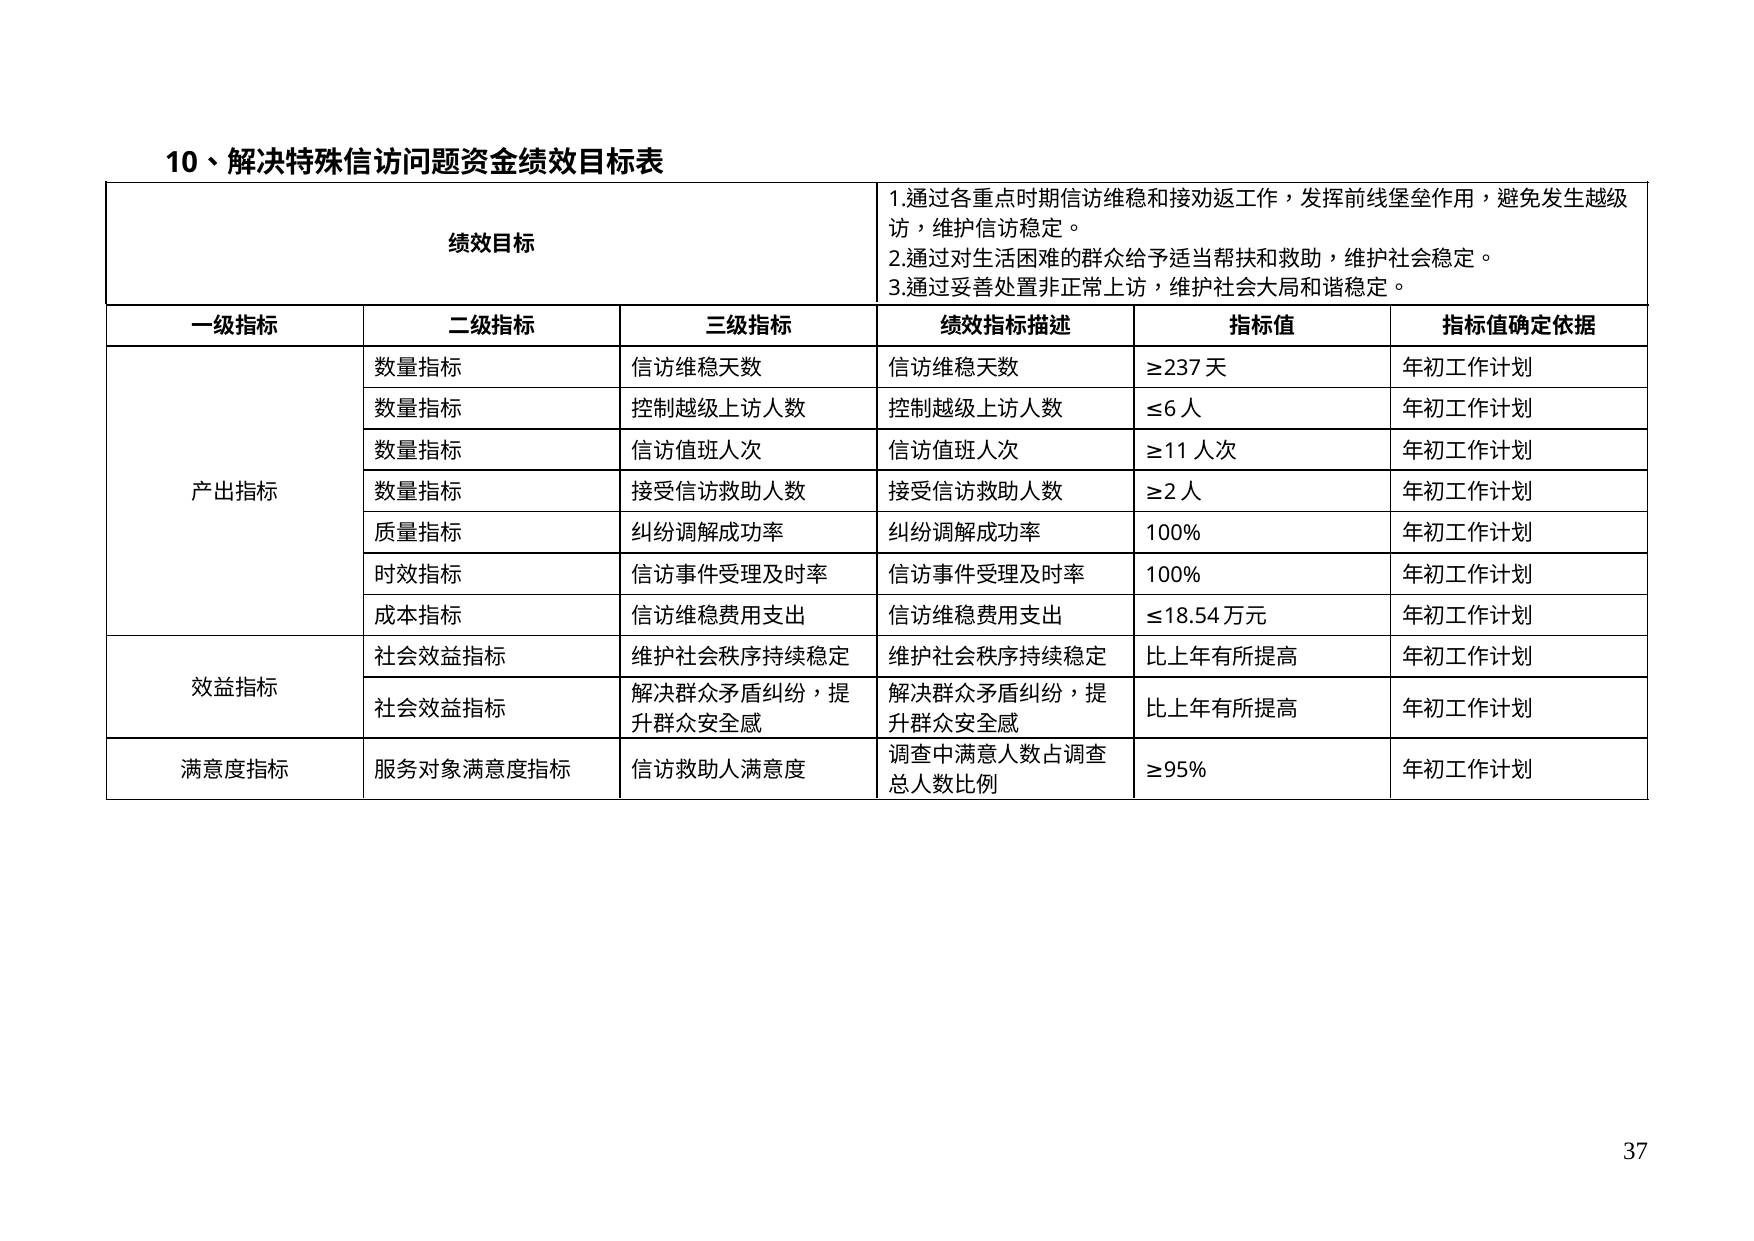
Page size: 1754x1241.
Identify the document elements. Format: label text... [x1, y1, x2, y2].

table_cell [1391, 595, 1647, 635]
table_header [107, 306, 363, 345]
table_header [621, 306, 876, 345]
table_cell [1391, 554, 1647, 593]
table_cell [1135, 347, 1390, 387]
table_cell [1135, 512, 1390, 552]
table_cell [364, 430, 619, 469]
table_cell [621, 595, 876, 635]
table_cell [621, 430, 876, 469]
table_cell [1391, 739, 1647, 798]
text 10、解决特殊信访问题资金绩效目标表 [106, 142, 1648, 181]
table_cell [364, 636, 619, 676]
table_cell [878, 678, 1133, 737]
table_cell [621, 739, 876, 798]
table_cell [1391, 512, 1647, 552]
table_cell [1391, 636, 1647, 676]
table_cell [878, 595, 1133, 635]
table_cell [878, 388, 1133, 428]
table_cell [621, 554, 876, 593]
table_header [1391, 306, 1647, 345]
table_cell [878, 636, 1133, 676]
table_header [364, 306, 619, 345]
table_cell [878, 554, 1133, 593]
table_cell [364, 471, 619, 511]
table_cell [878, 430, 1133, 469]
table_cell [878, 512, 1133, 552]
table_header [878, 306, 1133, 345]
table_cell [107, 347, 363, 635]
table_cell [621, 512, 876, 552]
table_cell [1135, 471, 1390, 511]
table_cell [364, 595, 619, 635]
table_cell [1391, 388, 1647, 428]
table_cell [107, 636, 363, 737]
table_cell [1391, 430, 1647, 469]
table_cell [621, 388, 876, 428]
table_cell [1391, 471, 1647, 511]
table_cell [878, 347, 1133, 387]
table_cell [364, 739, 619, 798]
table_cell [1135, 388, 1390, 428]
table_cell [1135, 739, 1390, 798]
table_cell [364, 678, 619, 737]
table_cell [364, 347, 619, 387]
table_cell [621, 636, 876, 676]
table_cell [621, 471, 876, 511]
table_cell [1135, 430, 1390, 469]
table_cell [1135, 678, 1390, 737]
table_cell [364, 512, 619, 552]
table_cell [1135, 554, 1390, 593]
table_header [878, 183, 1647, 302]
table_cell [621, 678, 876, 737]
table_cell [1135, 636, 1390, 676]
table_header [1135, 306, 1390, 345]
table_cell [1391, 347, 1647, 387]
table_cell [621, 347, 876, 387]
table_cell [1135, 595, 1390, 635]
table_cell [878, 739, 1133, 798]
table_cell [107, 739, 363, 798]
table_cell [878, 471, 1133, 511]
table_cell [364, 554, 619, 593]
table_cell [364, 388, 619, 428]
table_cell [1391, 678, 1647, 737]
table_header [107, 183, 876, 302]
